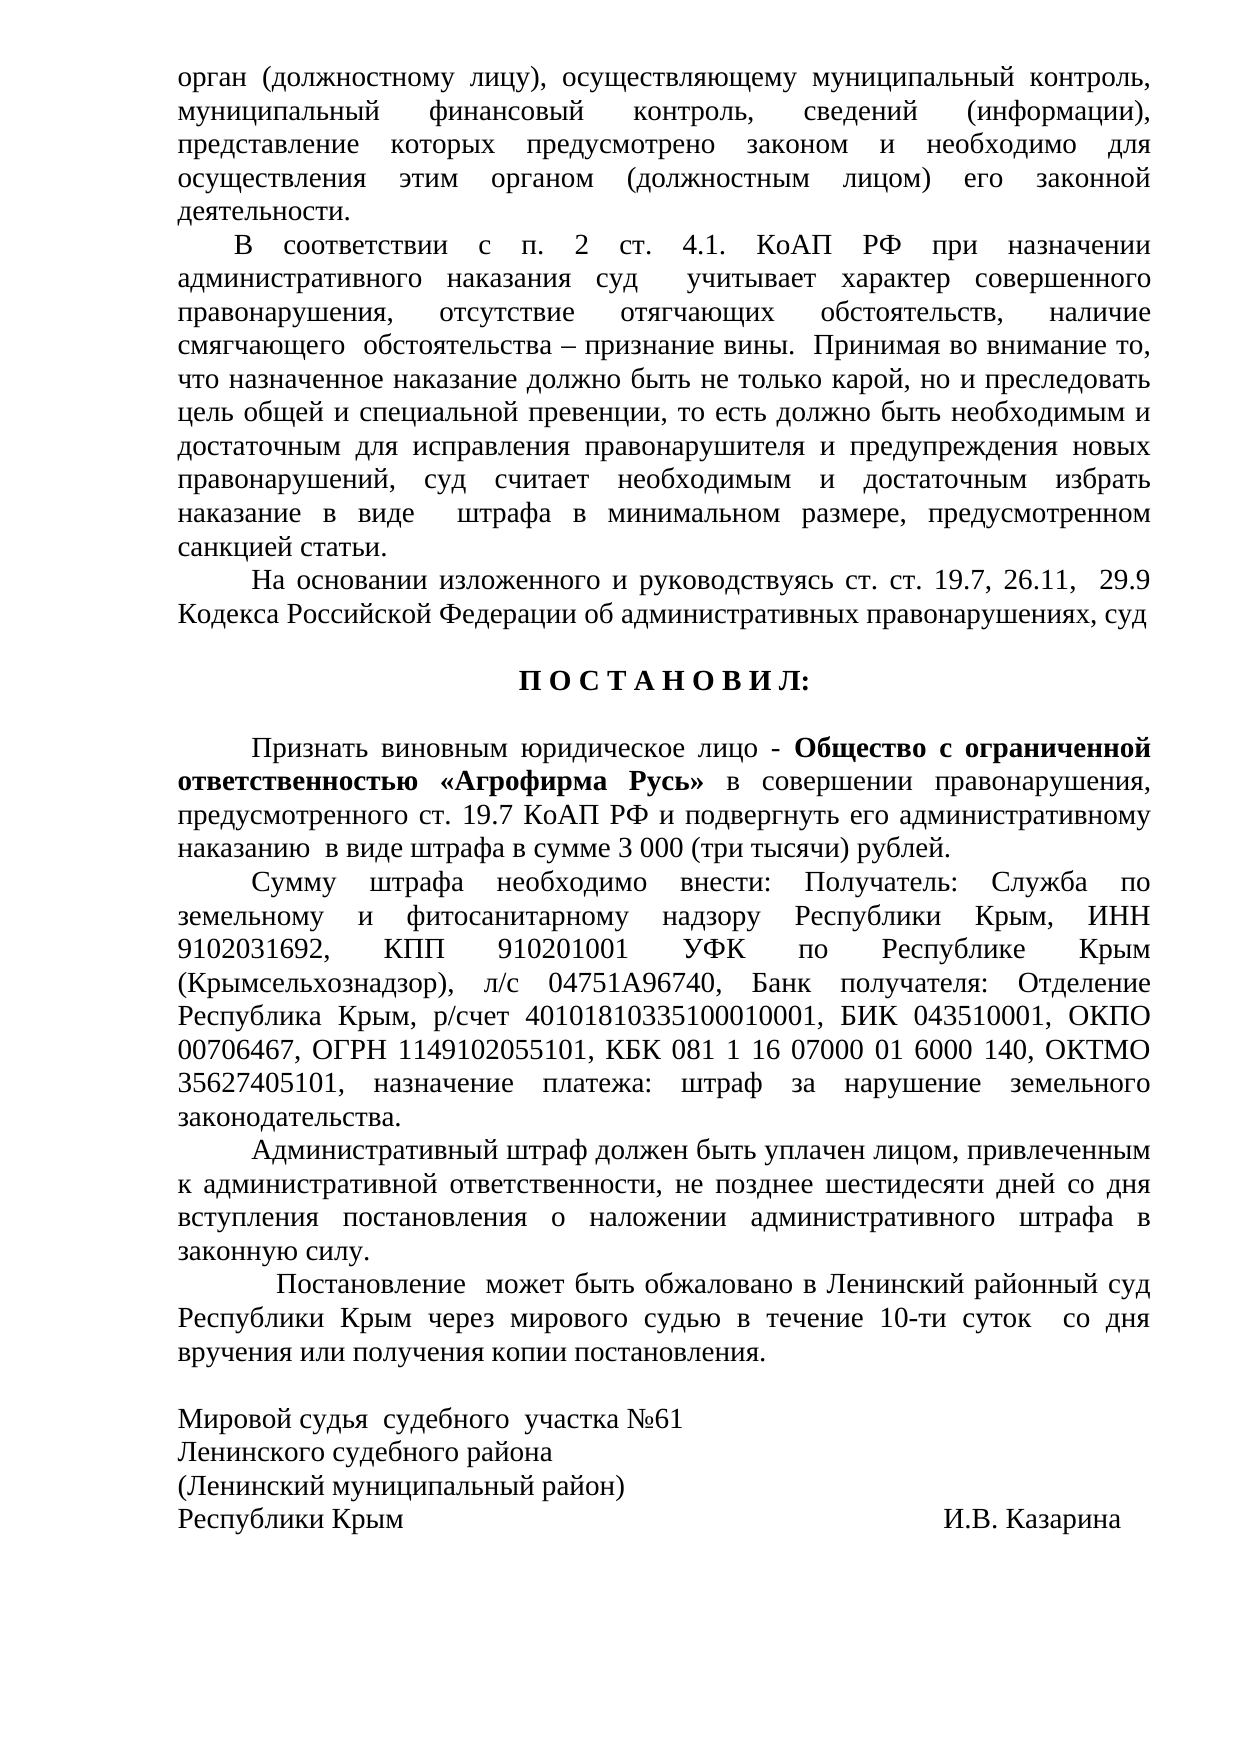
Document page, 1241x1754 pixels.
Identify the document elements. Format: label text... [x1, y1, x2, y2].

text В соответствии с п. 2 ст. 4.1. КоАП РФ при назначении административного наказания суд учитывает характер совершенного правонарушения, отсутствие отягчающих обстоятельств, наличие смягчающего обстоятельства – признание вины. Принимая во внимание то, что назначенное наказание должно быть не только карой, но и преследовать цель общей и специальной превенции, то есть должно быть необходимым и достаточным для исправления правонарушителя и предупреждения новых правонарушений, суд считает необходимым и достаточным избрать наказание в виде штрафа в минимальном размере, предусмотренном санкцией статьи. [177, 227, 1152, 562]
text Мировой судья судебного участка №61 [177, 1401, 1152, 1434]
text (Ленинский муниципальный район) [177, 1468, 1152, 1501]
text Республики Крым И.В. Казарина [177, 1501, 1152, 1535]
text Сумму штрафа необходимо внести: Получатель: Служба по земельному и фитосанитарному надзору Республики Крым, ИНН 9102031692, КПП 910201001 УФК по Республике Крым (Крымсельхознадзор), л/с 04751А96740, Банк получателя: Отделение Республика Крым, р/счет 40101810335100010001, БИК 043510001, ОКПО 00706467, ОГРН 1149102055101, КБК 081 1 16 07000 01 6000 140, ОКТМО 35627405101, назначение платежа: штраф за нарушение земельного законодательства. [177, 864, 1152, 1132]
text Постановление может быть обжаловано в Ленинский районный суд Республики Крым через мирового судью в течение 10-ти суток со дня вручения или получения копии постановления. [177, 1267, 1152, 1367]
text На основании изложенного и руководствуясь ст. ст. 19.7, 26.11, 29.9 Кодекса Российской Федерации об административных правонарушениях, суд [177, 562, 1152, 629]
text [177, 59, 1152, 227]
text Административный штраф должен быть уплачен лицом, привлеченным к административной ответственности, не позднее шестидесяти дней со дня вступления постановления о наложении административного штрафа в законную силу. [177, 1132, 1152, 1267]
text П О С Т А Н О В И Л: [177, 663, 1152, 696]
text Признать виновным юридическое лицо - Общество с ограниченной ответственностью «Агрофирма Русь» в совершении правонарушения, предусмотренного ст. 19.7 КоАП РФ и подвергнуть его административному наказанию в виде штрафа в сумме 3 000 (три тысячи) рублей. [177, 730, 1152, 864]
text Ленинского судебного района [177, 1434, 1152, 1468]
